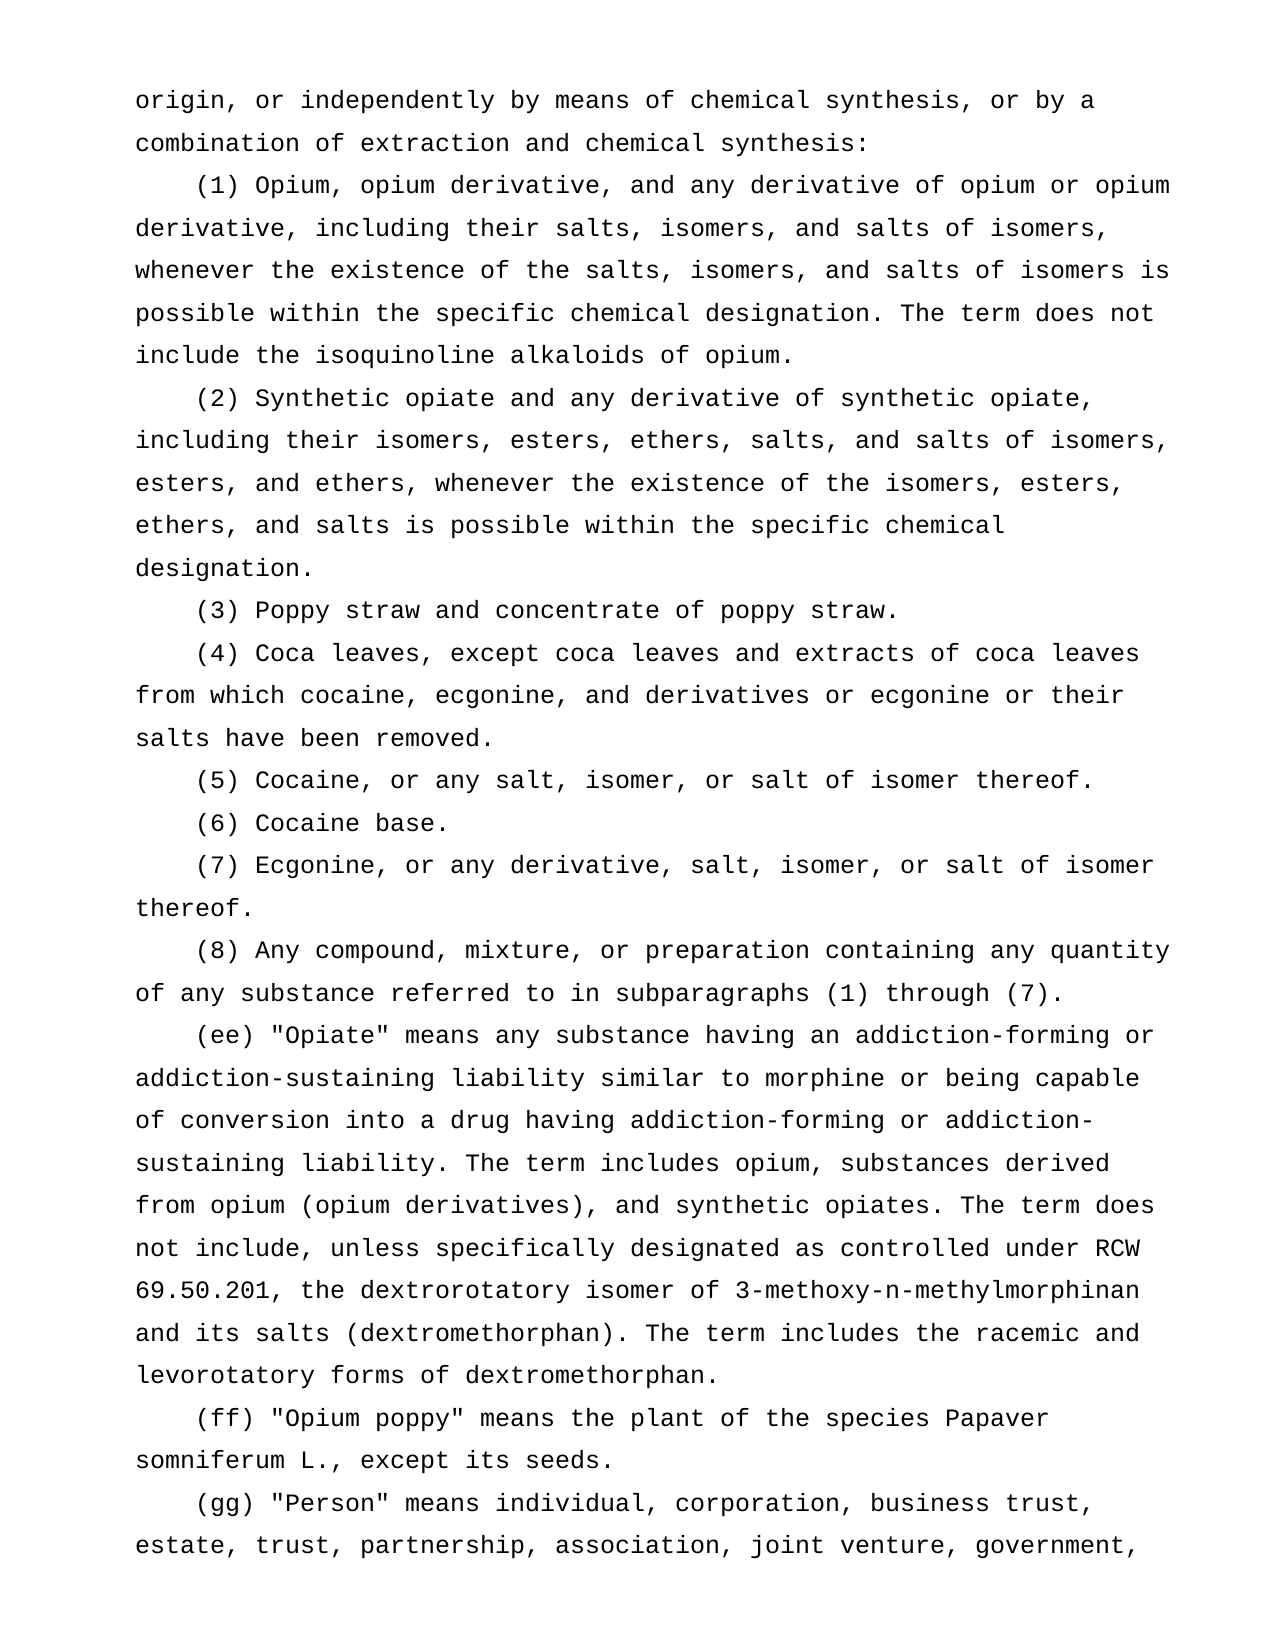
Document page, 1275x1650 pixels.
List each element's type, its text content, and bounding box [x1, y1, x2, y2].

text (1) Opium, opium derivative, and any derivative of opium or opium derivative, including their salts, isomers, and salts of isomers, whenever the existence of the salts, isomers, and salts of isomers is possible within the specific chemical designation. The term does not include the isoquinoline alkaloids of opium. [135, 160, 1170, 372]
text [135, 75, 1170, 160]
text (ff) "Opium poppy" means the plant of the species Papaver somniferum L., except its seeds. [135, 1392, 1170, 1477]
text (8) Any compound, mixture, or preparation containing any quantity of any substance referred to in subparagraphs (1) through (7). [135, 925, 1170, 1010]
text (3) Poppy straw and concentrate of poppy straw. [135, 585, 1170, 627]
text (7) Ecgonine, or any derivative, salt, isomer, or salt of isomer thereof. [135, 840, 1170, 925]
text (2) Synthetic opiate and any derivative of synthetic opiate, including their isomers, esters, ethers, salts, and salts of isomers, esters, and ethers, whenever the existence of the isomers, esters, ethers, and salts is possible within the specific chemical designation. [135, 372, 1170, 585]
text (6) Cocaine base. [135, 797, 1170, 840]
text (5) Cocaine, or any salt, isomer, or salt of isomer thereof. [135, 755, 1170, 797]
text (4) Coca leaves, except coca leaves and extracts of coca leaves from which cocaine, ecgonine, and derivatives or ecgonine or their salts have been removed. [135, 627, 1170, 755]
text (ee) "Opiate" means any substance having an addiction-forming or addiction-sustaining liability similar to morphine or being capable of conversion into a drug having addiction-forming or addiction-sustaining liability. The term includes opium, substances derived from opium (opium derivatives), and synthetic opiates. The term does not include, unless specifically designated as controlled under RCW 69.50.201, the dextrorotatory isomer of 3-methoxy-n-methylmorphinan and its salts (dextromethorphan). The term includes the racemic and levorotatory forms of dextromethorphan. [135, 1010, 1170, 1392]
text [135, 1477, 1170, 1562]
